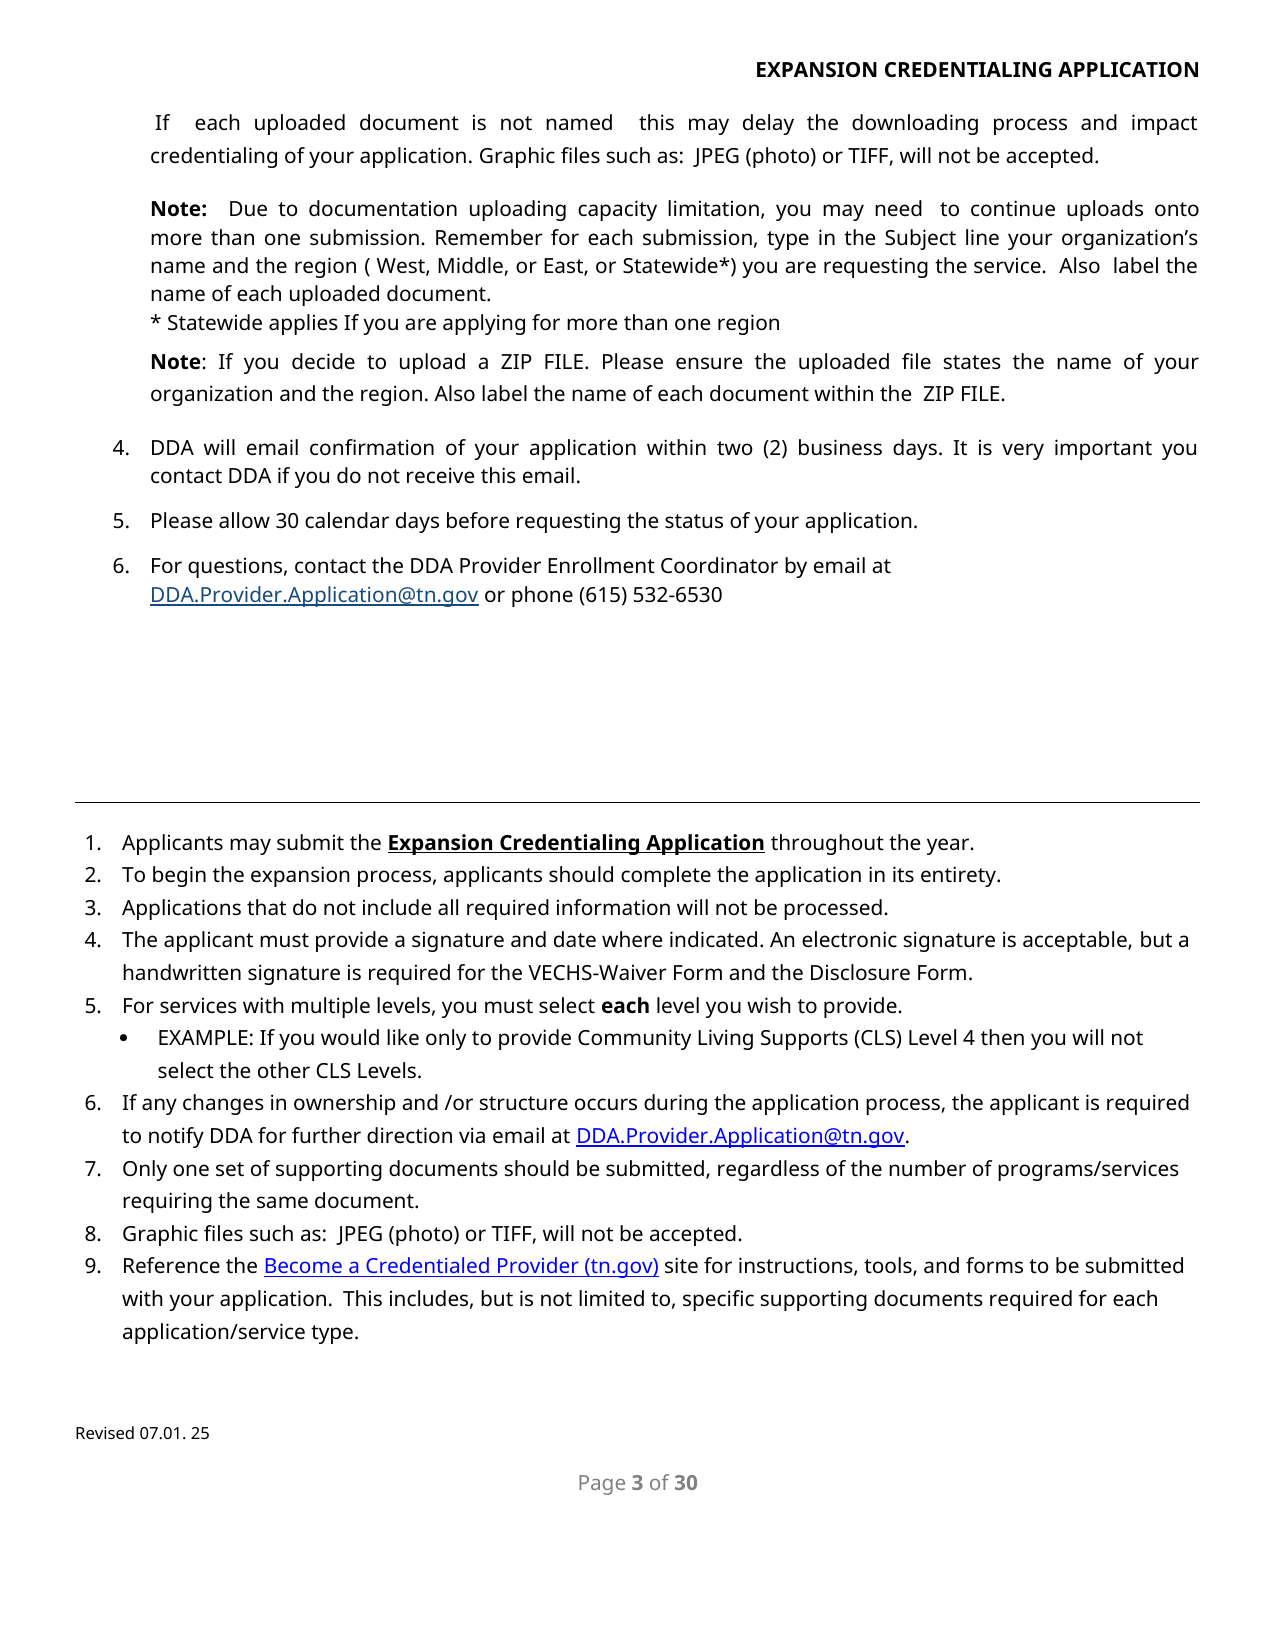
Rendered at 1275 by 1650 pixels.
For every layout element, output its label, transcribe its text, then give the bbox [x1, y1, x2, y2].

text Note: Due to documentation uploading capacity limitation, you may need to continue uploads onto more than one submission. Remember for each submission, type in the Subject line your organization’s name and the region ( West, Middle, or East, or Statewide*) you are requesting the service. Also label the name of each uploaded document. [150, 194, 1200, 308]
list EXAMPLE: If you would like only to provide Community Living Supports (CLS) Level 4 then you will not select the other CLS Levels. [120, 1023, 1200, 1084]
list Applications that do not include all required information will not be processed. [84, 893, 1200, 921]
list Reference the Become a Credentialed Provider (tn.gov) site for instructions, tools, and forms to be submitted with your application. This includes, but is not limited to, specific supporting documents required for each application/service type. [84, 1252, 1200, 1345]
text * Statewide applies If you are applying for more than one region [150, 308, 1200, 336]
list Applicants may submit the Expansion Credentialing Application throughout the year. [84, 828, 1200, 856]
list Only one set of supporting documents should be submitted, regardless of the number of programs/services requiring the same document. [84, 1154, 1200, 1215]
list If any changes in ownership and /or structure occurs during the application process, the applicant is required to notify DDA for further direction via email at DDA.Provider.Application@tn.gov. [84, 1088, 1200, 1149]
text If each uploaded document is not named this may delay the downloading process and impact credentialing of your application. Graphic files such as: JPEG (photo) or TIFF, will not be accepted. [150, 108, 1200, 169]
list Graphic files such as: JPEG (photo) or TIFF, will not be accepted. [84, 1219, 1200, 1247]
list Please allow 30 calendar days before requesting the status of your application. [112, 506, 1200, 535]
list DDA will email confirmation of your application within two (2) business days. It is very important you contact DDA if you do not receive this email. [112, 433, 1200, 490]
list For services with multiple levels, you must select each level you wish to provide. [84, 991, 1200, 1019]
list To begin the expansion process, applicants should complete the application in its entirety. [84, 860, 1200, 889]
list The applicant must provide a signature and date where indicated. An electronic signature is acceptable, but a handwritten signature is required for the VECHS-Waiver Form and the Disclosure Form. [84, 926, 1200, 987]
list For questions, contact the DDA Provider Enrollment Coordinator by email at DDA.Provider.Application@tn.gov or phone (615) 532-6530 [112, 552, 1200, 608]
text Note: If you decide to upload a ZIP FILE. Please ensure the uploaded file states the name of your organization and the region. Also label the name of each document within the ZIP FILE. [150, 347, 1200, 408]
